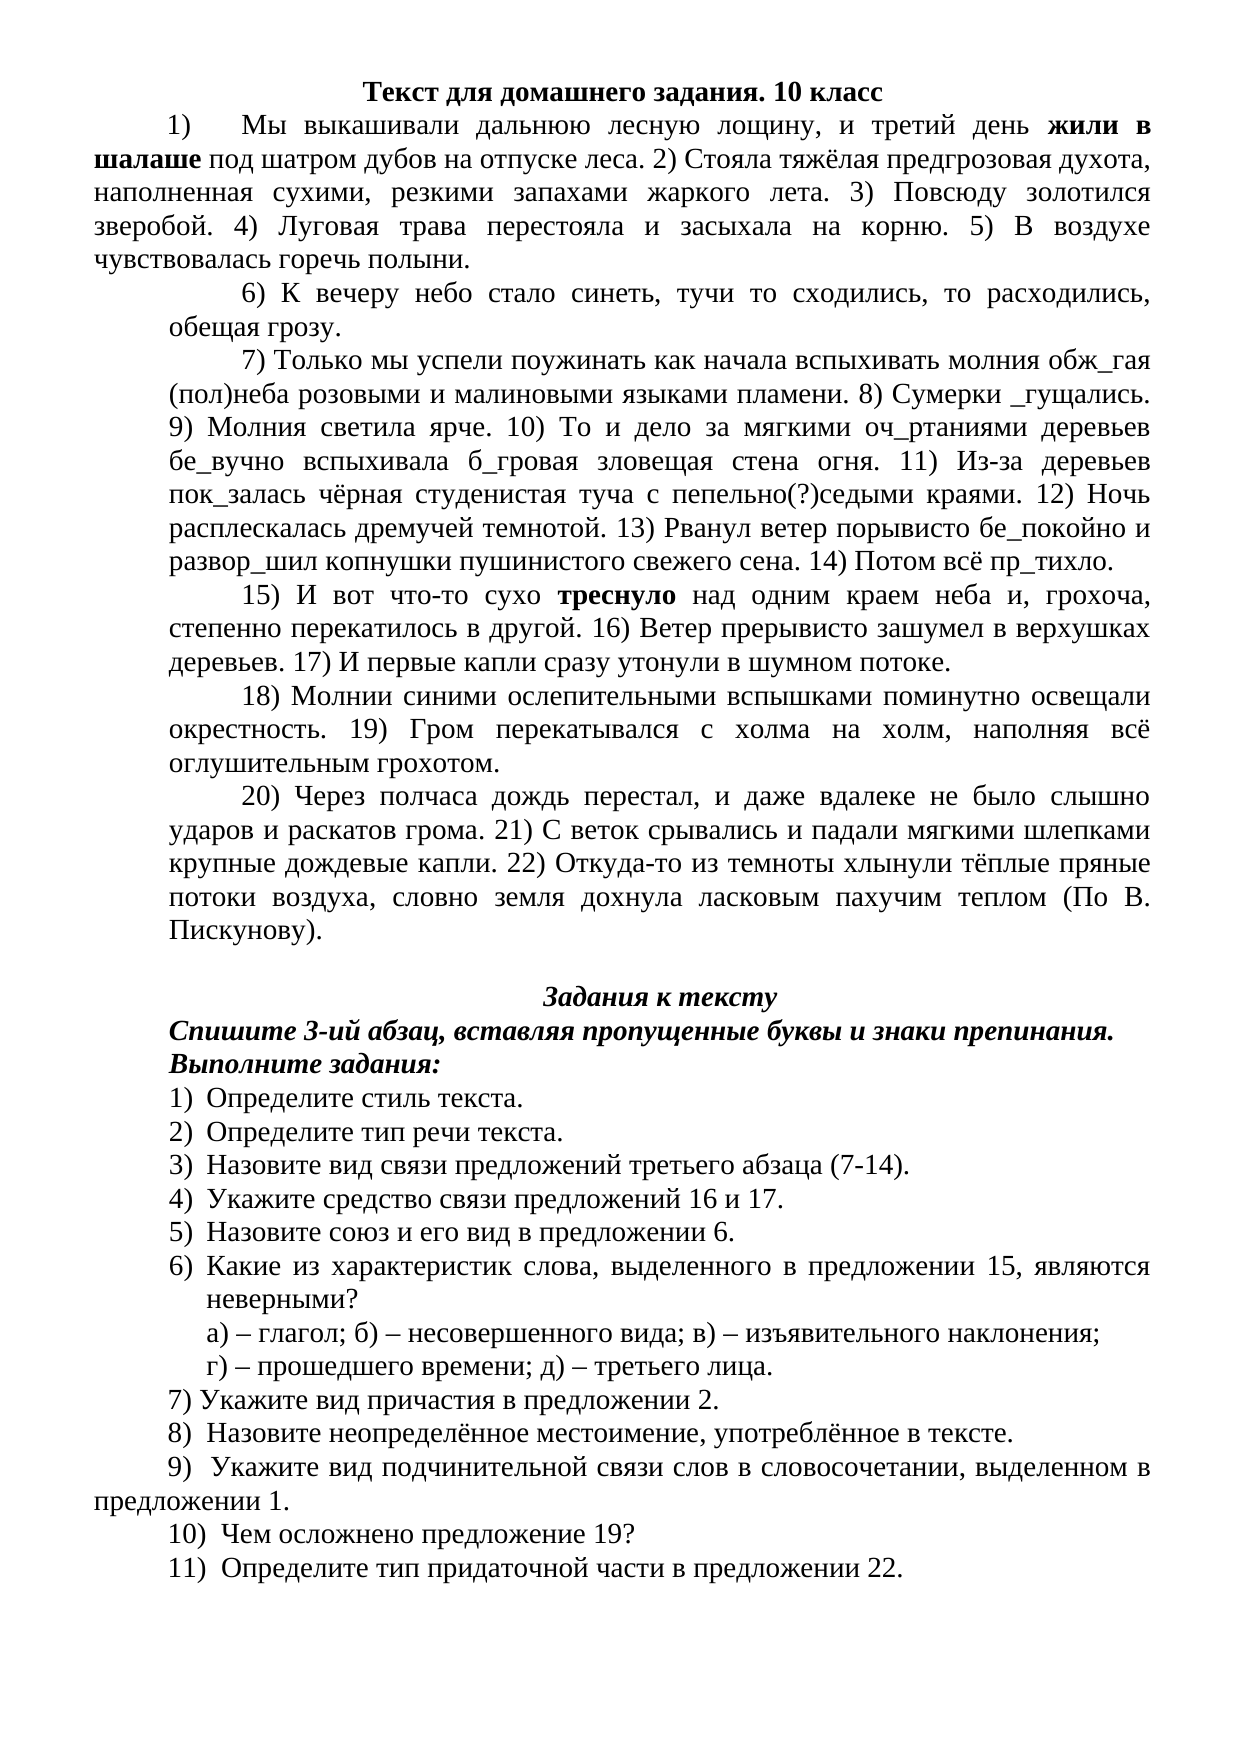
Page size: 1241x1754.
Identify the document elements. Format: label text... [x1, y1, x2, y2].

list Назовите союз и его вид в предложении 6. [169, 1214, 1152, 1248]
text г) – прошедшего времени; д) – третьего лица. [206, 1348, 1152, 1382]
text 6) К вечеру небо стало синеть, тучи то сходились, то расходились, обещая грозу. [169, 275, 1152, 342]
list Мы выкашивали дальнюю лесную лощину, и третий день жили в шалаше под шатром дубов на отпуске леса. 2) Стояла тяжёлая предгрозовая духота, наполненная сухими, резкими запахами жаркого лета. 3) Повсюду золотился зверобой. 4) Луговая трава перестояла и засыхала на корню. 5) В воздухе чувствовалась горечь полыни. [94, 107, 1152, 275]
text 15) И вот что-то сухо треснуло над одним краем неба и, грохоча, степенно перекатилось в другой. 16) Ветер прерывисто зашумел в верхушках деревьев. 17) И первые капли сразу утонули в шумном потоке. [169, 577, 1152, 678]
list Определите стиль текста. [169, 1080, 1152, 1114]
text 7) Укажите вид причастия в предложении 2. [94, 1382, 1152, 1416]
text Спишите 3-ий абзац, вставляя пропущенные буквы и знаки препинания. Выполните задания: [169, 1013, 1152, 1080]
text Текст для домашнего задания. 10 класс [94, 74, 1152, 107]
text 20) Через полчаса дождь перестал, и даже вдалеке не было слышно ударов и раскатов грома. 21) С веток срывались и падали мягкими шлепками крупные дождевые капли. 22) Откуда-то из темноты хлынули тёплые пряные потоки воздуха, словно земля дохнула ласковым пахучим теплом (По В. Пискунову). [169, 778, 1152, 946]
text а) – глагол; б) – несовершенного вида; в) – изъявительного наклонения; [206, 1315, 1152, 1348]
text 11) Определите тип придаточной части в предложении 22. [94, 1550, 1152, 1583]
list Назовите вид связи предложений третьего абзаца (7-14). [169, 1147, 1152, 1181]
list Укажите средство связи предложений 16 и 17. [169, 1181, 1152, 1214]
text 10) Чем осложнено предложение 19? [94, 1516, 1152, 1550]
text 7) Только мы успели поужинать как начала вспыхивать молния обж_гая (пол)неба розовыми и малиновыми языками пламени. 8) Сумерки _гущались. 9) Молния светила ярче. 10) То и дело за мягкими оч_ртаниями деревьев бе_вучно вспыхивала б_гровая зловещая стена огня. 11) Из-за деревьев пок_залась чёрная студенистая туча с пепельно(?)седыми краями. 12) Ночь расплескалась дремучей темнотой. 13) Рванул ветер порывисто бе_покойно и развор_шил копнушки пушинистого свежего сена. 14) Потом всё пр_тихло. [169, 342, 1152, 577]
text 8) Назовите неопределённое местоимение, употреблённое в тексте. [94, 1416, 1152, 1449]
text 18) Молнии синими ослепительными вспышками поминутно освещали окрестность. 19) Гром перекатывался с холма на холм, наполняя всё оглушительным грохотом. [169, 678, 1152, 778]
list Какие из характеристик слова, выделенного в предложении 15, являются неверными? [169, 1248, 1152, 1315]
text 9) Укажите вид подчинительной связи слов в словосочетании, выделенном в предложении 1. [94, 1449, 1152, 1516]
text Задания к тексту [169, 979, 1152, 1013]
list Определите тип речи текста. [169, 1114, 1152, 1147]
